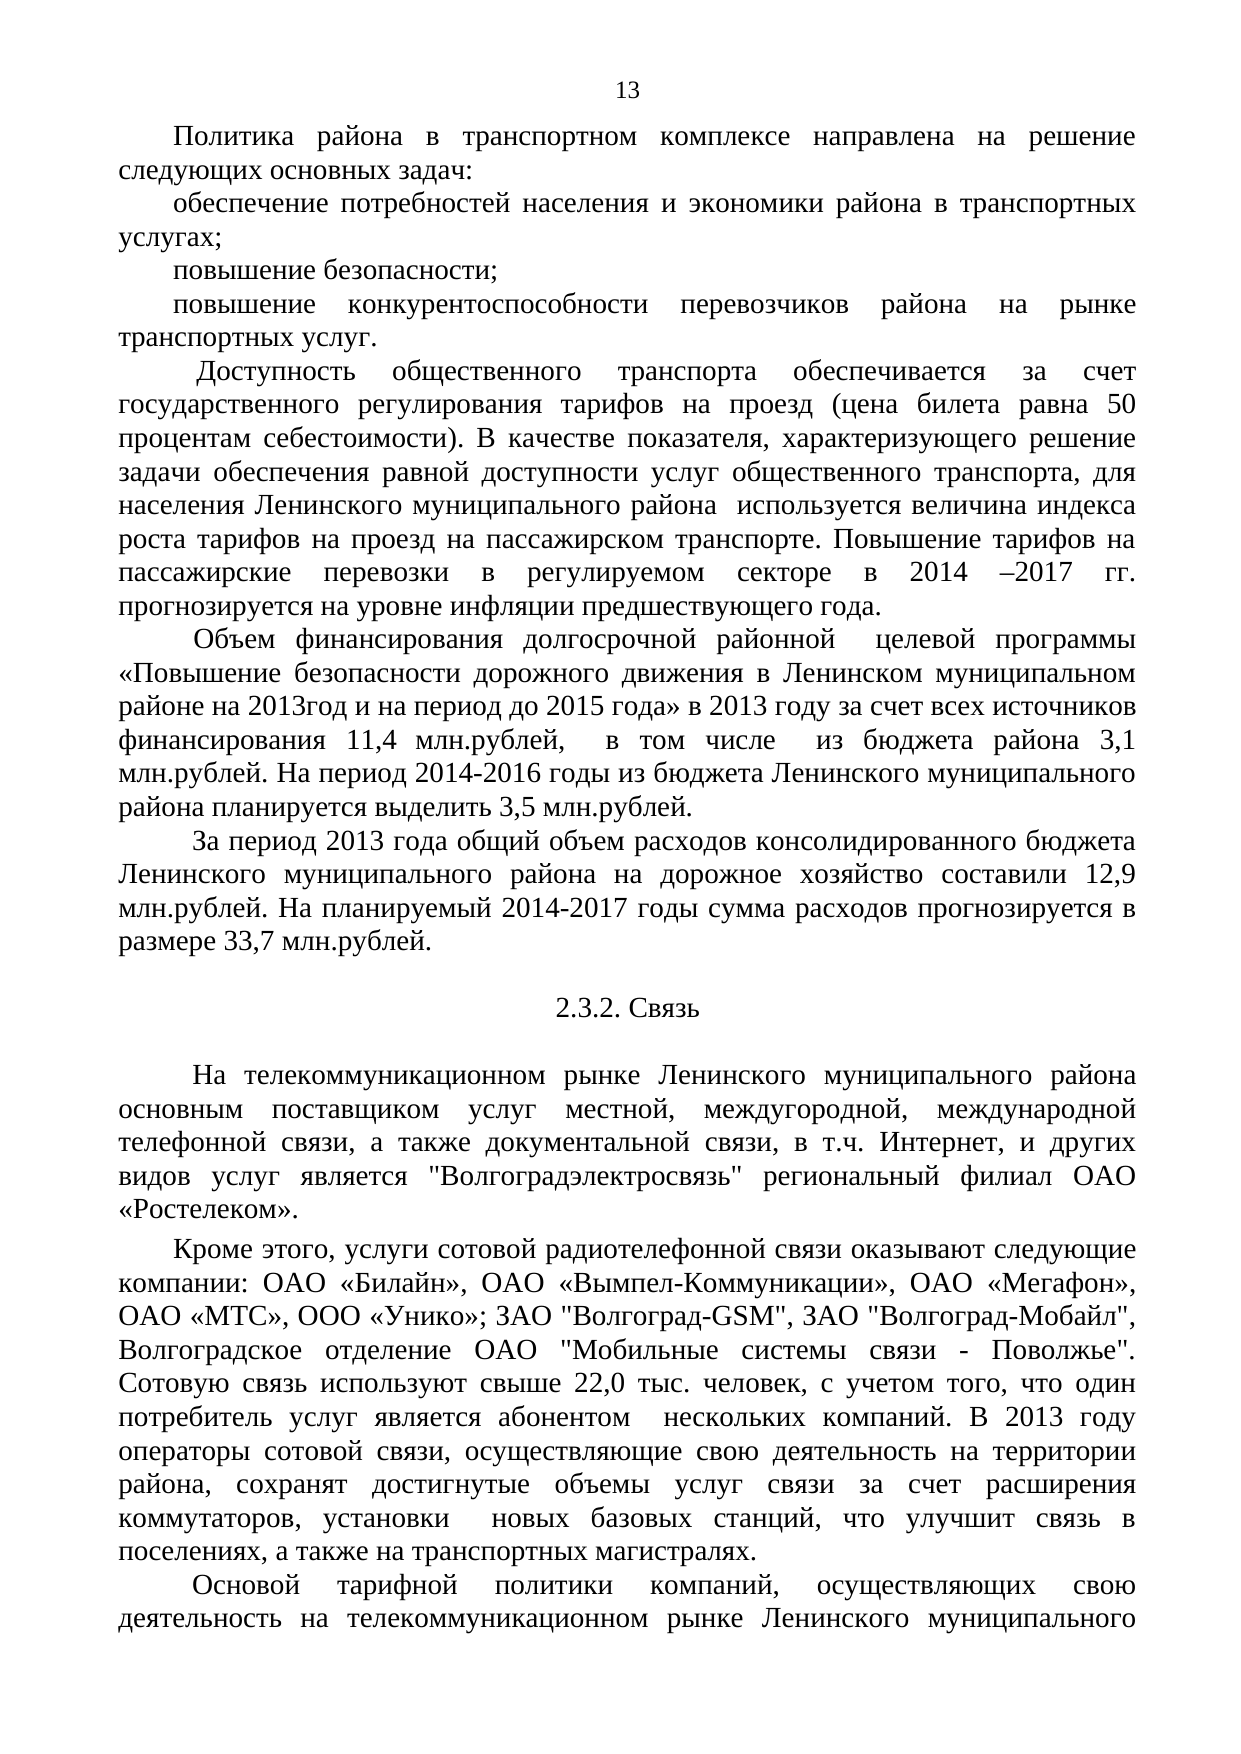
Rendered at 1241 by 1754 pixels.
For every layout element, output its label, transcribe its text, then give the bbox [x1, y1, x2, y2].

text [118, 1567, 1137, 1634]
text Объем финансирования долгосрочной районной целевой программы «Повышение безопасности дорожного движения в Ленинском муниципальном районе на 2013год и на период до 2015 года» в 2013 году за счет всех источников финансирования 11,4 млн.рублей, в том числе из бюджета района 3,1 млн.рублей. На период 2014-2016 годы из бюджета Ленинского муниципального района планируется выделить 3,5 млн.рублей. [118, 621, 1137, 823]
text Кроме этого, услуги сотовой радиотелефонной связи оказывают следующие компании: ОАО «Билайн», ОАО «Вымпел-Коммуникации», ОАО «Мегафон», ОАО «МТС», ООО «Унико»; ЗАО "Волгоград-GSM", ЗАО "Волгоград-Мобайл", Волгоградское отделение ОАО "Мобильные системы связи - Поволжье". Сотовую связь используют свыше 22,0 тыс. человек, с учетом того, что один потребитель услуг является абонентом нескольких компаний. В 2013 году операторы сотовой связи, осуществляющие свою деятельность на территории района, сохранят достигнутые объемы услуг связи за счет расширения коммутаторов, установки новых базовых станций, что улучшит связь в поселениях, а также на транспортных магистралях. [118, 1231, 1137, 1567]
text обеспечение потребностей населения и экономики района в транспортных услугах; [118, 185, 1137, 252]
text Политика района в транспортном комплексе направлена на решение следующих основных задач: [118, 118, 1137, 185]
text повышение безопасности; [118, 252, 1137, 286]
text Доступность общественного транспорта обеспечивается за счет государственного регулирования тарифов на проезд (цена билета равна 50 процентам себестоимости). В качестве показателя, характеризующего решение задачи обеспечения равной доступности услуг общественного транспорта, для населения Ленинского муниципального района используется величина индекса роста тарифов на проезд на пассажирском транспорте. Повышение тарифов на пассажирские перевозки в регулируемом секторе в 2014 –2017 гг. прогнозируется на уровне инфляции предшествующего года. [118, 353, 1137, 621]
text За период 2013 года общий объем расходов консолидированного бюджета Ленинского муниципального района на дорожное хозяйство составили 12,9 млн.рублей. На планируемый 2014-2017 годы сумма расходов прогнозируется в размере 33,7 млн.рублей. [118, 823, 1137, 957]
text повышение конкурентоспособности перевозчиков района на рынке транспортных услуг. [118, 286, 1137, 353]
text На телекоммуникационном рынке Ленинского муниципального района основным поставщиком услуг местной, междугородной, международной телефонной связи, а также документальной связи, в т.ч. Интернет, и других видов услуг является "Волгоградэлектросвязь" региональный филиал ОАО «Ростелеком». [118, 1057, 1137, 1225]
text 2.3.2. Связь [118, 990, 1137, 1024]
